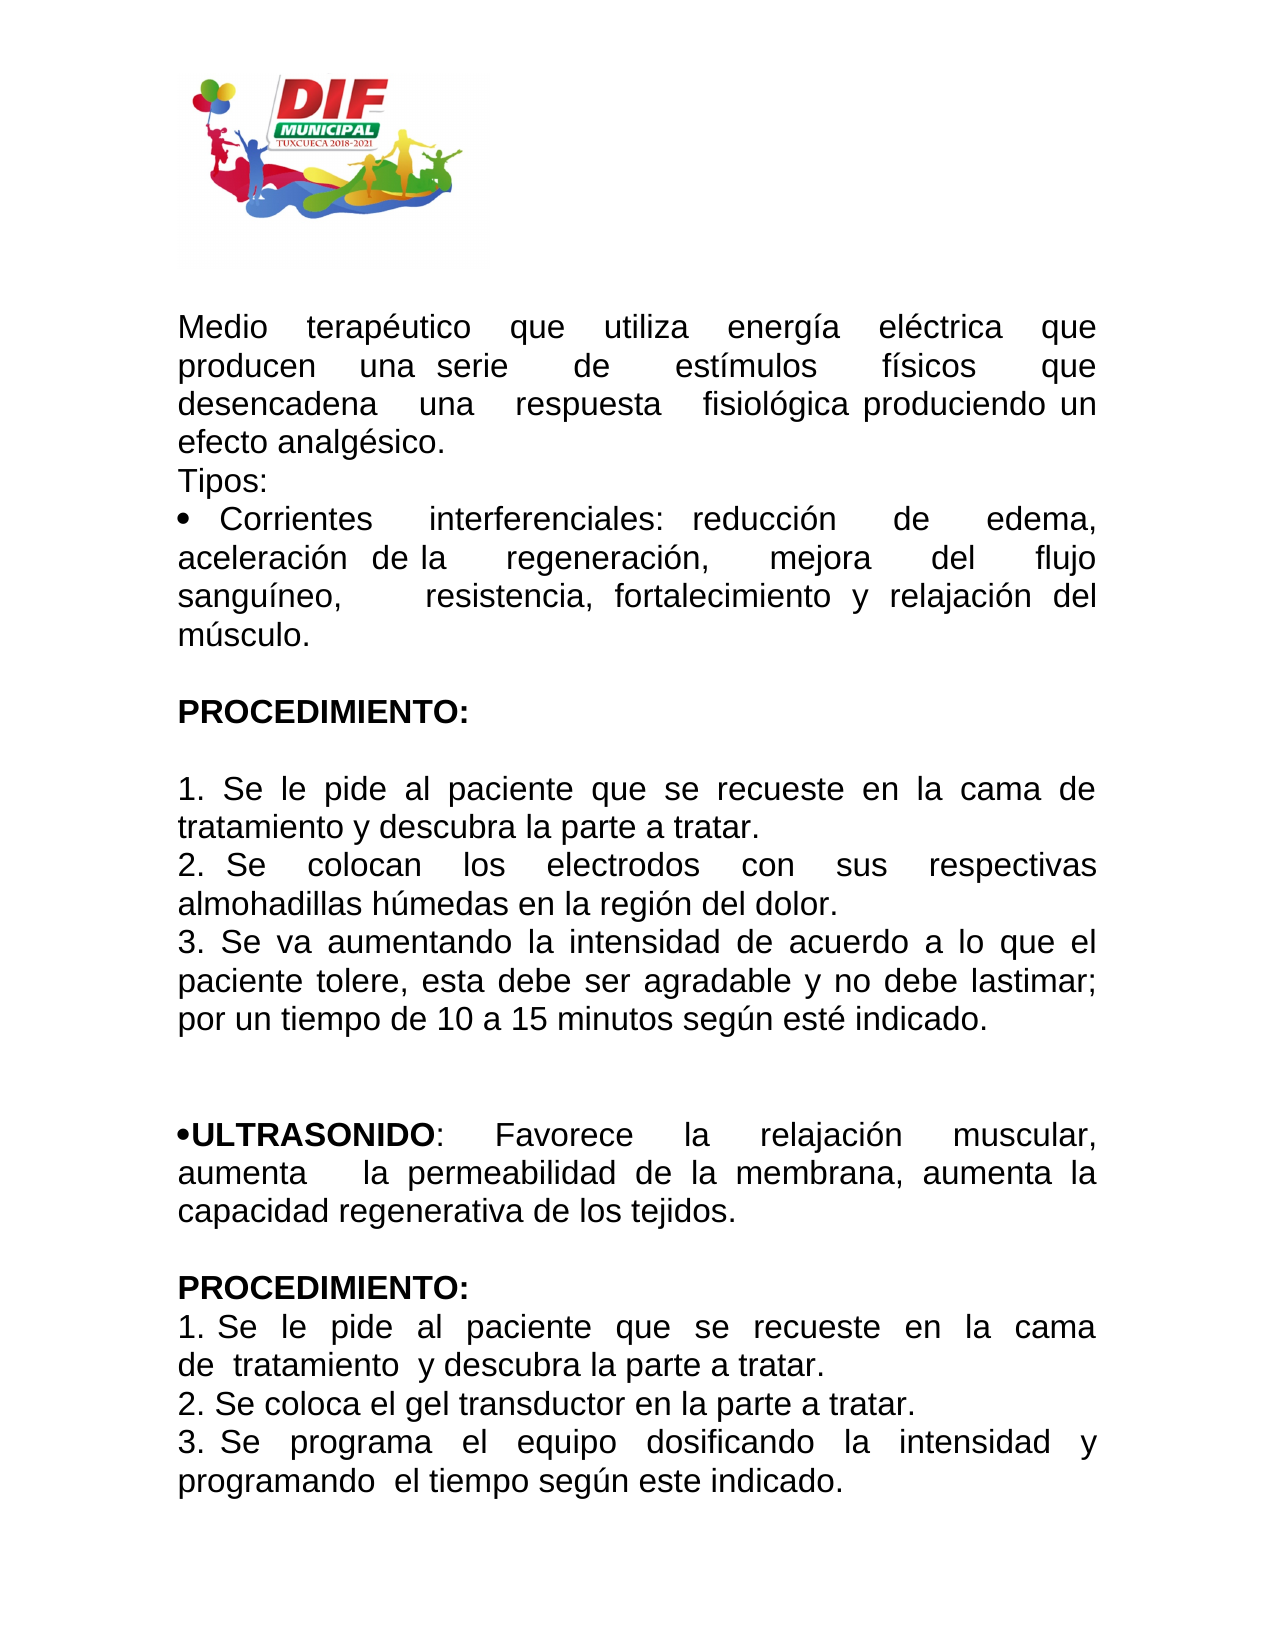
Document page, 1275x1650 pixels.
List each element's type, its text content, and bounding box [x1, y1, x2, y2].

text 3. Se va aumentando la intensidad de acuerdo a lo que el paciente tolere, esta debe ser agradable y no debe lastimar; por un tiempo de 10 a 15 minutos según esté indicado. [177, 922, 1098, 1038]
text Corrientes interferenciales: reducción de edema, aceleración de la regeneración, mejora del flujo sanguíneo, resistencia, fortalecimiento y relajación del músculo. [177, 499, 1098, 653]
text 2. Se colocan los electrodos con sus respectivas almohadillas húmedas en la región del dolor. [177, 846, 1098, 922]
text 3. Se programa el equipo dosificando la intensidad y programando el tiempo según este indicado. [177, 1422, 1098, 1499]
text PROCEDIMIENTO: [177, 692, 1098, 730]
picture [177, 73, 490, 269]
text Tipos: [177, 461, 1098, 499]
text Medio terapéutico que utiliza energía eléctrica que producen una serie de estímulos físicos que desencadena una respuesta fisiológica produciendo un efecto analgésico. [177, 307, 1098, 461]
text ULTRASONIDO: Favorece la relajación muscular, aumenta la permeabilidad de la membrana, aumenta la capacidad regenerativa de los tejidos. [177, 1114, 1098, 1230]
text 1. Se le pide al paciente que se recueste en la cama de tratamiento y descubra la parte a tratar. [177, 1307, 1098, 1384]
text 1. Se le pide al paciente que se recueste en la cama de tratamiento y descubra la parte a tratar. [177, 769, 1098, 846]
text 2. Se coloca el gel transductor en la parte a tratar. [177, 1384, 1098, 1422]
text PROCEDIMIENTO: [177, 1268, 1098, 1307]
